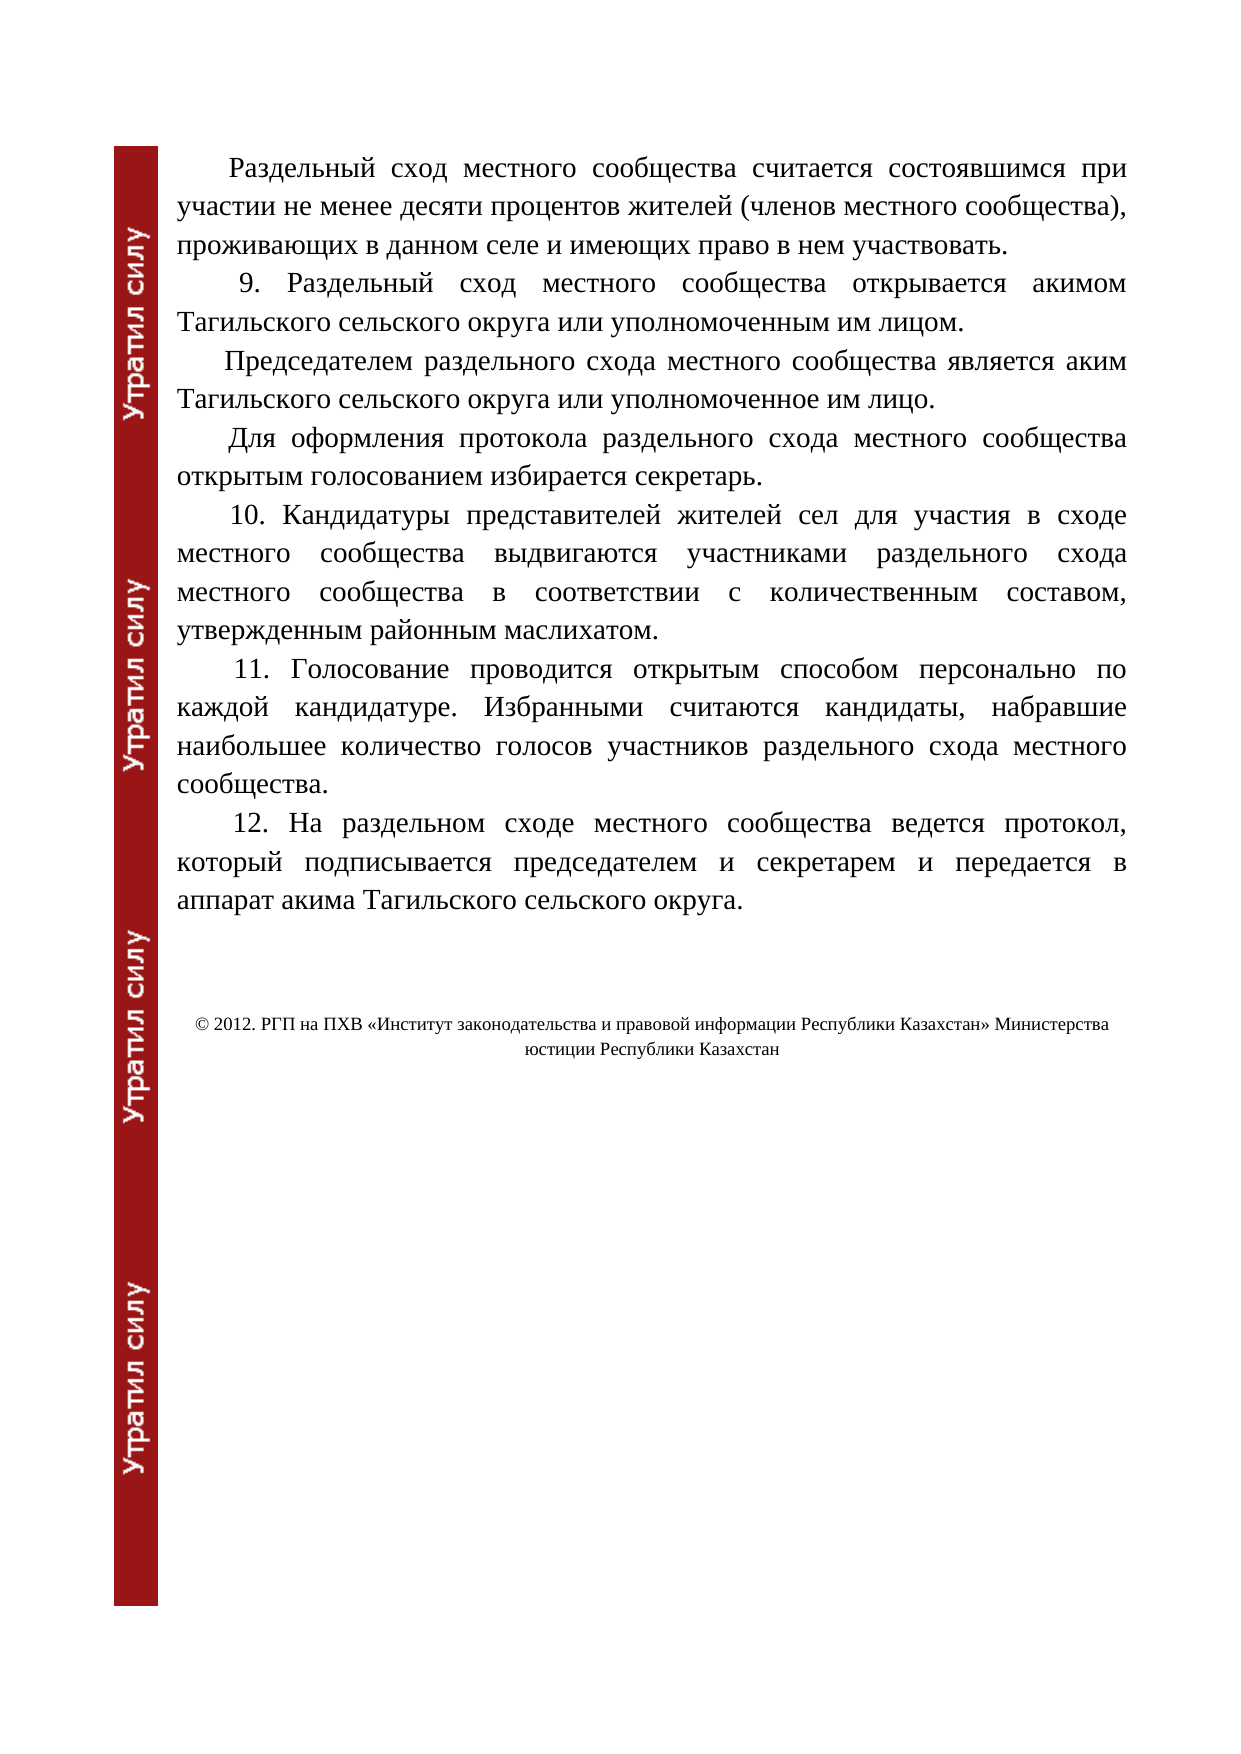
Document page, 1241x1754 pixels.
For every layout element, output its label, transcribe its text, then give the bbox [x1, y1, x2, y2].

text 12. На раздельном сходе местного сообщества ведется протокол, который подписывается председателем и секретарем и передается в аппарат акима Тагильского сельского округа. [112, 805, 1128, 916]
picture [114, 800, 158, 805]
text Председателем раздельного схода местного сообщества является аким Тагильского сельского округа или уполномоченное им лицо. [112, 343, 1128, 415]
text Раздельный сход местного сообщества считается состоявшимся при участии не менее десяти процентов жителей (членов местного сообщества), проживающих в данном селе и имеющих право в нем участвовать. [112, 150, 1128, 261]
picture [114, 916, 158, 1013]
text 11. Голосование проводится открытым способом персонально по каждой кандидатуре. Избранными считаются кандидаты, набравшие наибольшее количество голосов участников раздельного схода местного сообщества. [112, 651, 1128, 800]
text 10. Кандидатуры представителей жителей сел для участия в сходе местного сообщества выдвигаются участниками раздельного схода местного сообщества в соответствии с количественным составом, утвержденным районным маслихатом. [112, 497, 1128, 646]
picture [114, 415, 158, 420]
picture [114, 646, 158, 651]
picture [114, 1059, 158, 1606]
text Для оформления протокола раздельного схода местного сообщества открытым голосованием избирается секретарь. [112, 420, 1128, 492]
picture [114, 261, 158, 266]
picture [114, 492, 158, 497]
text 9. Раздельный сход местного сообщества открывается акимом Тагильского сельского округа или уполномоченным им лицом. [112, 266, 1128, 338]
picture [114, 146, 158, 150]
picture [114, 338, 158, 343]
text © 2012. РГП на ПХВ «Институт законодательства и правовой информации Республики Казахстан» Министерства юстиции Республики Казахстан [112, 1013, 1128, 1059]
